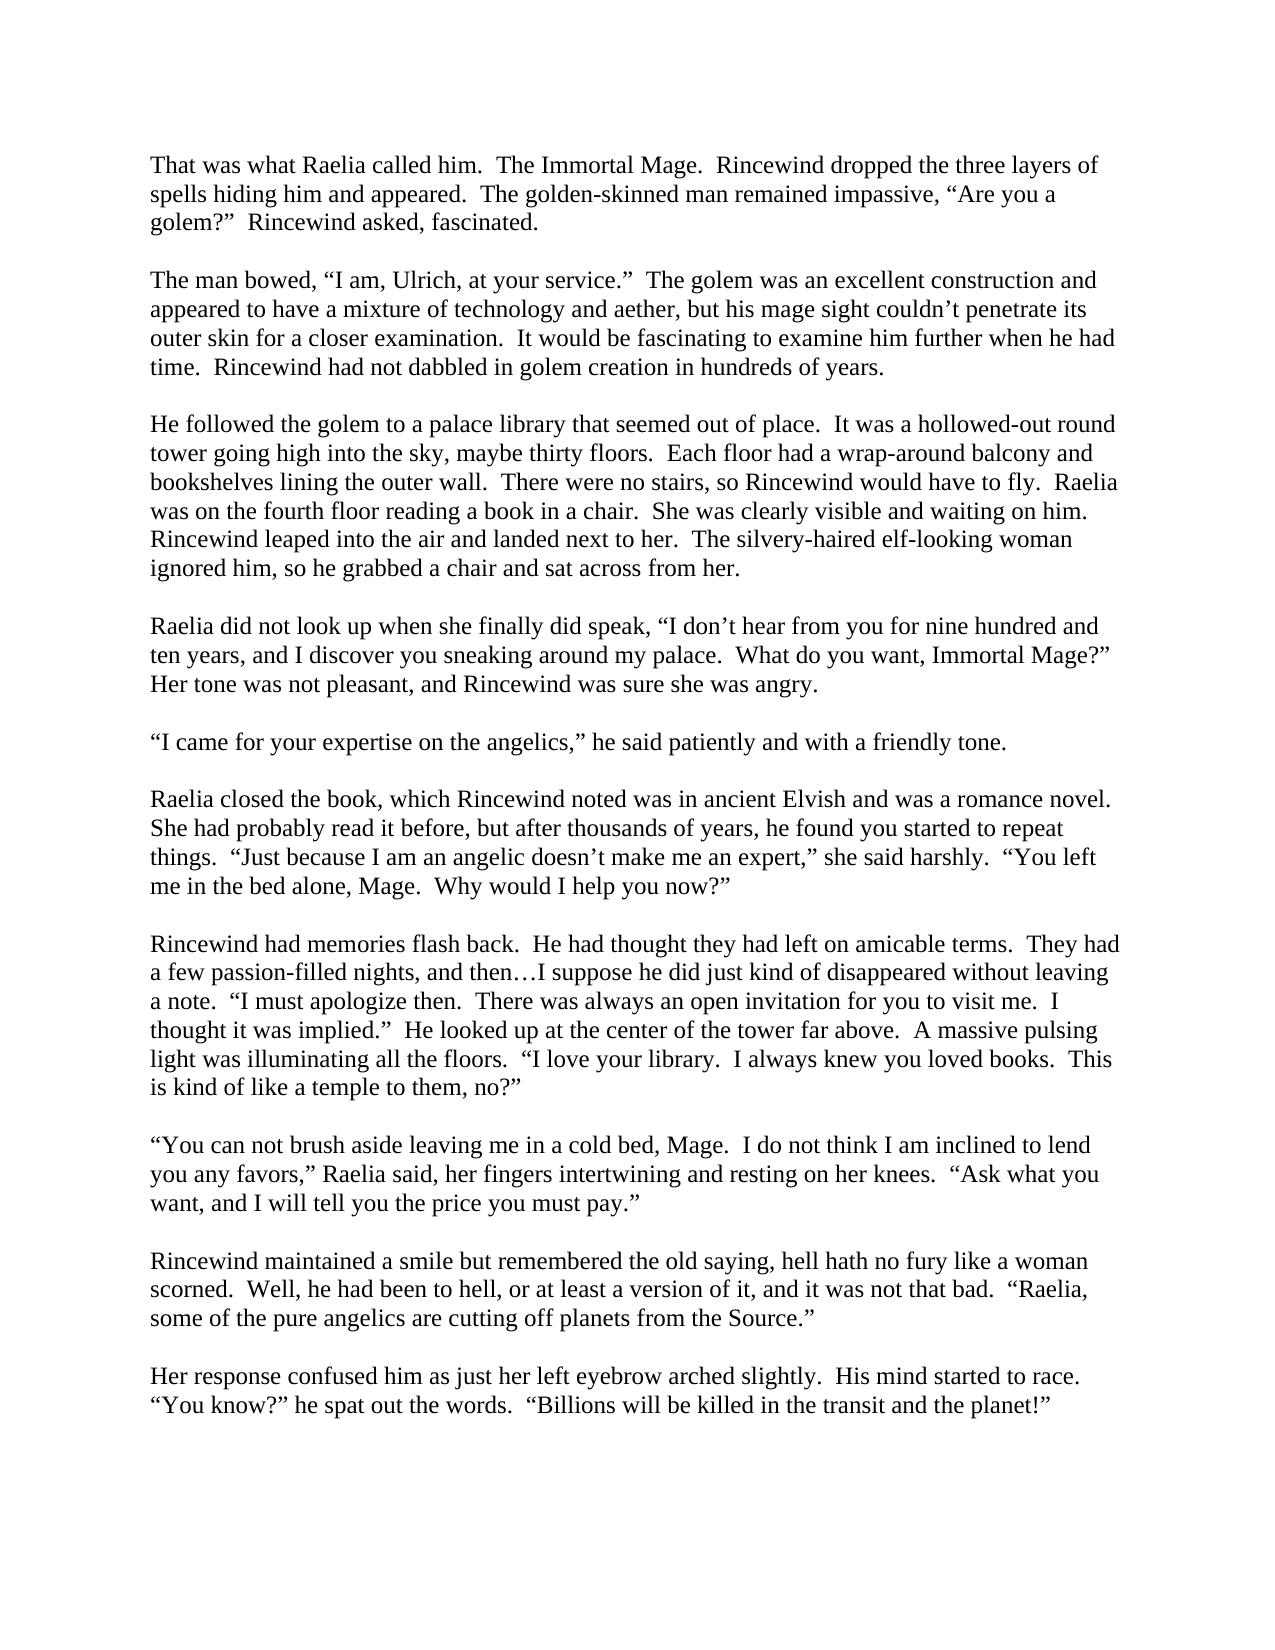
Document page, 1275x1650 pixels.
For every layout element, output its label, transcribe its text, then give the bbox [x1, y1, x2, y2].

text “I came for your expertise on the angelics,” he said patiently and with a friendly tone. [150, 727, 1125, 755]
text Her response confused him as just her left eyebrow arched slightly. His mind started to race. “You know?” he spat out the words. “Billions will be killed in the transit and the planet!” [150, 1361, 1125, 1419]
text He followed the golem to a palace library that seemed out of place. It was a hollowed-out round tower going high into the sky, maybe thirty floors. Each floor had a wrap-around balcony and bookshelves lining the outer wall. There were no stairs, so Rincewind would have to fly. Raelia was on the fourth floor reading a book in a chair. She was clearly visible and waiting on him. Rincewind leaped into the air and landed next to her. The silvery-haired elf-looking woman ignored him, so he grabbed a chair and sat across from her. [150, 409, 1125, 582]
text Raelia did not look up when she finally did speak, “I don’t hear from you for nine hundred and ten years, and I discover you sneaking around my palace. What do you want, Immortal Mage?” Her tone was not pleasant, and Rincewind was sure she was angry. [150, 611, 1125, 697]
text Rincewind maintained a smile but remembered the old saying, hell hath no fury like a woman scorned. Well, he had been to hell, or at least a version of it, and it was not that bad. “Raelia, some of the pure angelics are cutting off planets from the Source.” [150, 1246, 1125, 1332]
text Raelia closed the book, which Rincewind noted was in ancient Elvish and was a romance novel. She had probably read it before, but after thousands of years, he found you started to repeat things. “Just because I am an angelic doesn’t make me an expert,” she said harshly. “You left me in the bed alone, Mage. Why would I help you now?” [150, 784, 1125, 899]
text “You can not brush aside leaving me in a cold bed, Mage. I do not think I am inclined to lend you any favors,” Raelia said, her fingers intertwining and resting on her knees. “Ask what you want, and I will tell you the price you must pay.” [150, 1130, 1125, 1217]
text The man bowed, “I am, Ulrich, at your service.” The golem was an excellent construction and appeared to have a mixture of technology and aether, but his mage sight couldn’t penetrate its outer skin for a closer examination. It would be fascinating to examine him further when he had time. Rincewind had not dabbled in golem creation in hundreds of years. [150, 265, 1125, 380]
text That was what Raelia called him. The Immortal Mage. Rincewind dropped the three layers of spells hiding him and appeared. The golden-skinned man remained impassive, “Are you a golem?” Rincewind asked, fascinated. [150, 150, 1125, 236]
text Rincewind had memories flash back. He had thought they had left on amicable terms. They had a few passion-filled nights, and then…I suppose he did just kind of disappeared without leaving a note. “I must apologize then. There was always an open invitation for you to visit me. I thought it was implied.” He looked up at the center of the tower far above. A massive pulsing light was illuminating all the floors. “I love your library. I always knew you loved books. This is kind of like a temple to them, no?” [150, 929, 1125, 1101]
